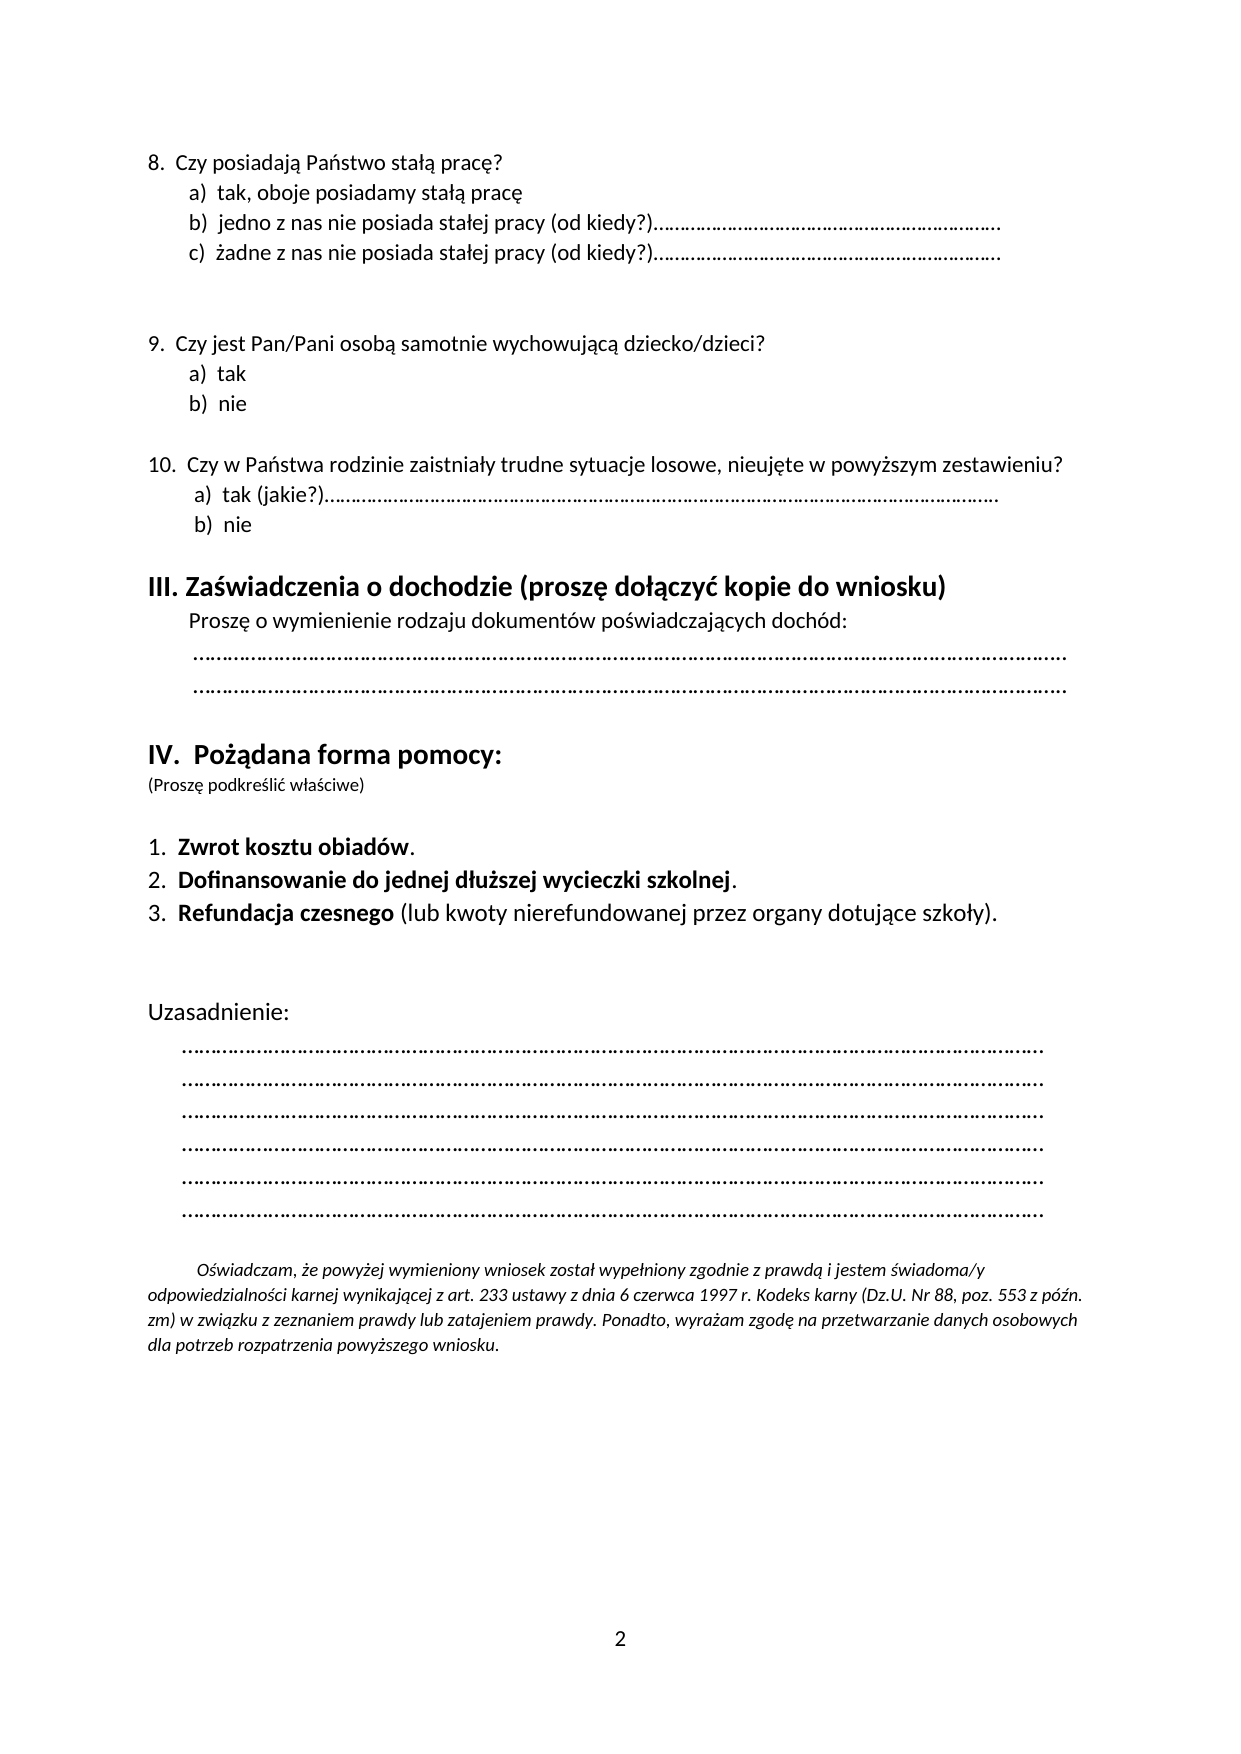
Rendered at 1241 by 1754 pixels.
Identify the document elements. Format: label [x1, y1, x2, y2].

text [148, 148, 1093, 1565]
